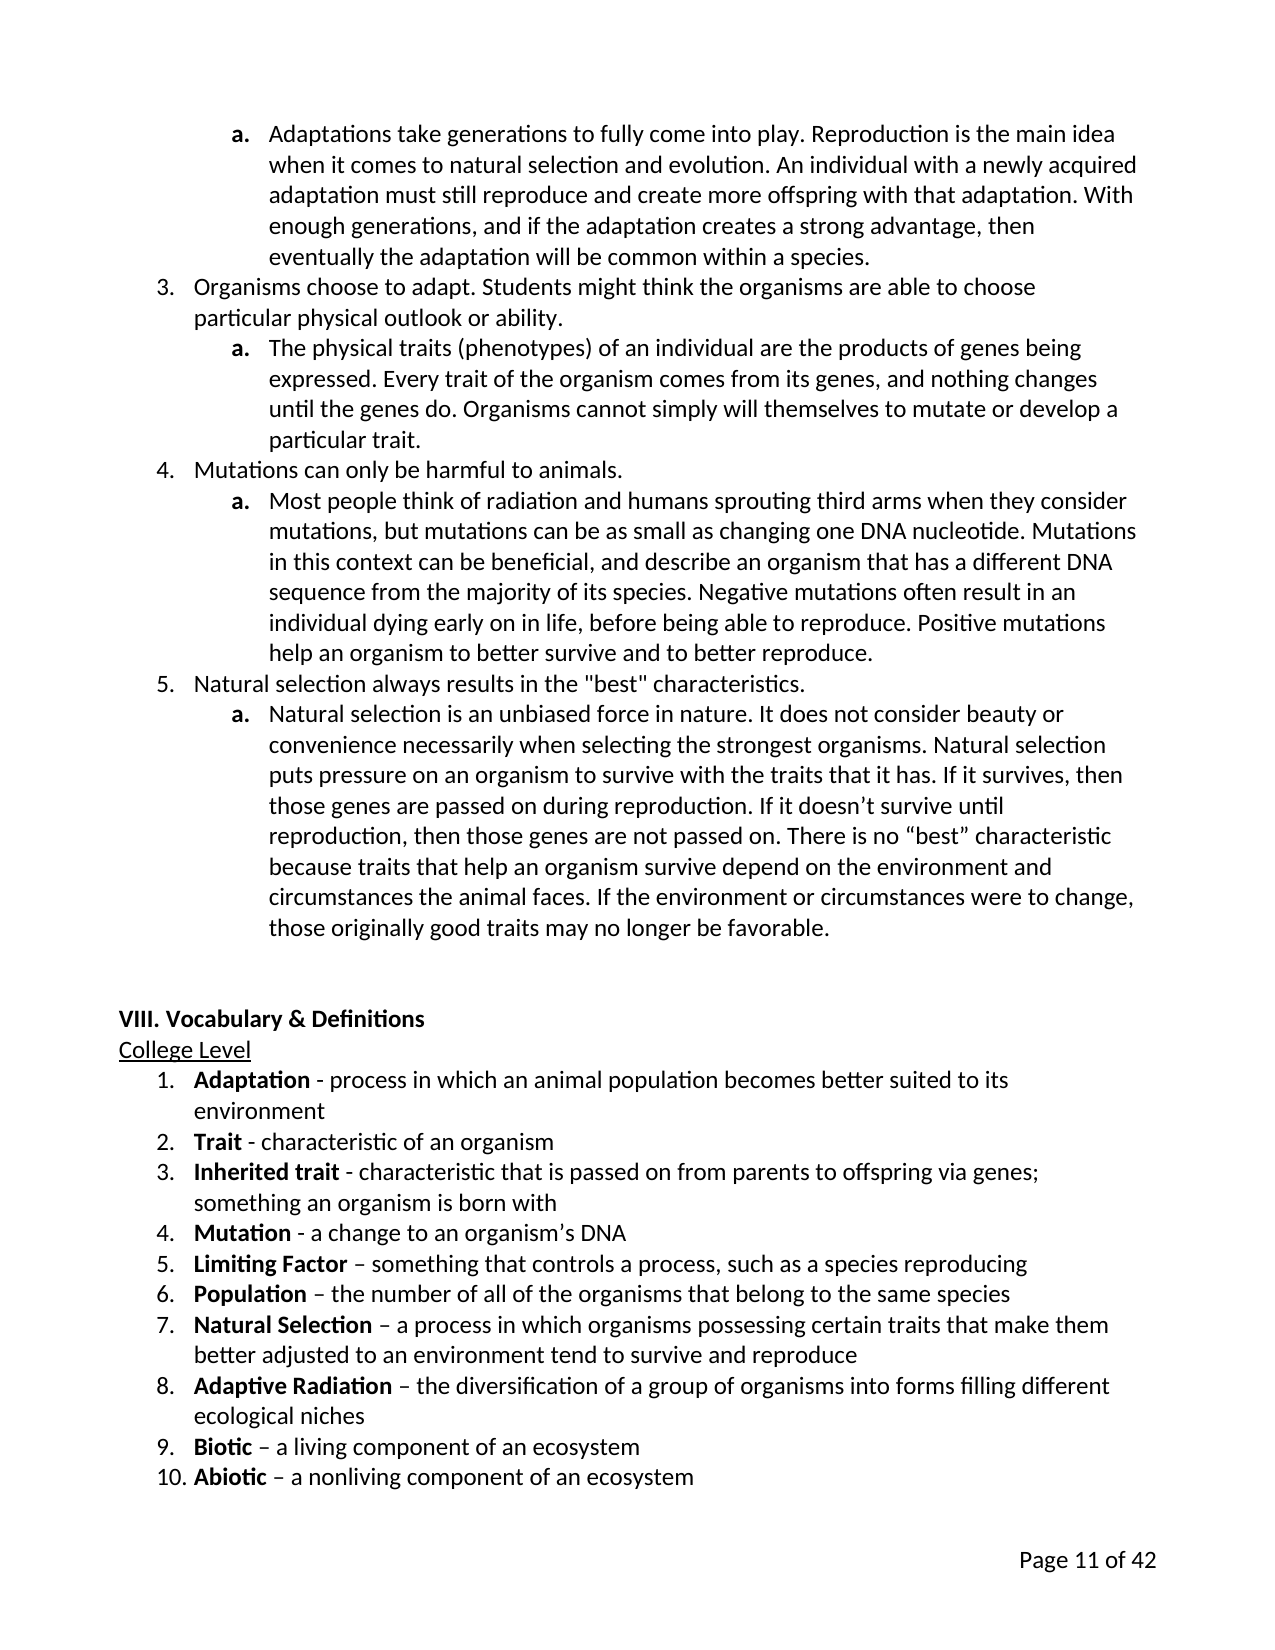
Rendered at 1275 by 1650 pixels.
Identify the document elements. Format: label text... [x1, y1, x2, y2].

list Natural Selection – a process in which organisms possessing certain traits that make them better adjusted to an environment tend to survive and reproduce [156, 1309, 1140, 1370]
list Natural selection is an unbiased force in nature. It does not consider beauty or convenience necessarily when selecting the strongest organisms. Natural selection puts pressure on an organism to survive with the traits that it has. If it survives, then those genes are passed on during reproduction. If it doesn’t survive until reproduction, then those genes are not passed on. There is no “best” characteristic because traits that help an organism survive depend on the environment and circumstances the animal faces. If the environment or circumstances were to change, those originally good traits may no longer be favorable. [231, 698, 1140, 943]
list Adaptation - process in which an animal population becomes better suited to its environment [156, 1065, 1140, 1126]
list Trait - characteristic of an organism [156, 1126, 1140, 1156]
text College Level [118, 1034, 1140, 1065]
text VIII. Vocabulary & Definitions [118, 1004, 1140, 1034]
list Natural selection always results in the "best" characteristics. [156, 668, 1140, 698]
list Inherited trait - characteristic that is passed on from parents to offspring via genes; something an organism is born with [156, 1156, 1140, 1217]
list Adaptations take generations to fully come into play. Reproduction is the main idea when it comes to natural selection and evolution. An individual with a newly acquired adaptation must still reproduce and create more offspring with that adaptation. With enough generations, and if the adaptation creates a strong advantage, then eventually the adaptation will be common within a species. [231, 118, 1140, 271]
list Abiotic – a nonliving component of an ecosystem [156, 1461, 1140, 1492]
list Adaptive Radiation – the diversification of a group of organisms into forms filling different ecological niches [156, 1370, 1140, 1431]
list Mutations can only be harmful to animals. [156, 454, 1140, 485]
list The physical traits (phenotypes) of an individual are the products of genes being expressed. Every trait of the organism comes from its genes, and nothing changes until the genes do. Organisms cannot simply will themselves to mutate or develop a particular trait. [231, 332, 1140, 454]
list Population – the number of all of the organisms that belong to the same species [156, 1278, 1140, 1309]
list Biotic – a living component of an ecosystem [156, 1431, 1140, 1461]
list Organisms choose to adapt. Students might think the organisms are able to choose particular physical outlook or ability. [156, 271, 1140, 332]
list Limiting Factor – something that controls a process, such as a species reproducing [156, 1248, 1140, 1278]
list Mutation - a change to an organism’s DNA [156, 1217, 1140, 1248]
list Most people think of radiation and humans sprouting third arms when they consider mutations, but mutations can be as small as changing one DNA nucleotide. Mutations in this context can be beneficial, and describe an organism that has a different DNA sequence from the majority of its species. Negative mutations often result in an individual dying early on in life, before being able to reproduce. Positive mutations help an organism to better survive and to better reproduce. [231, 485, 1140, 668]
